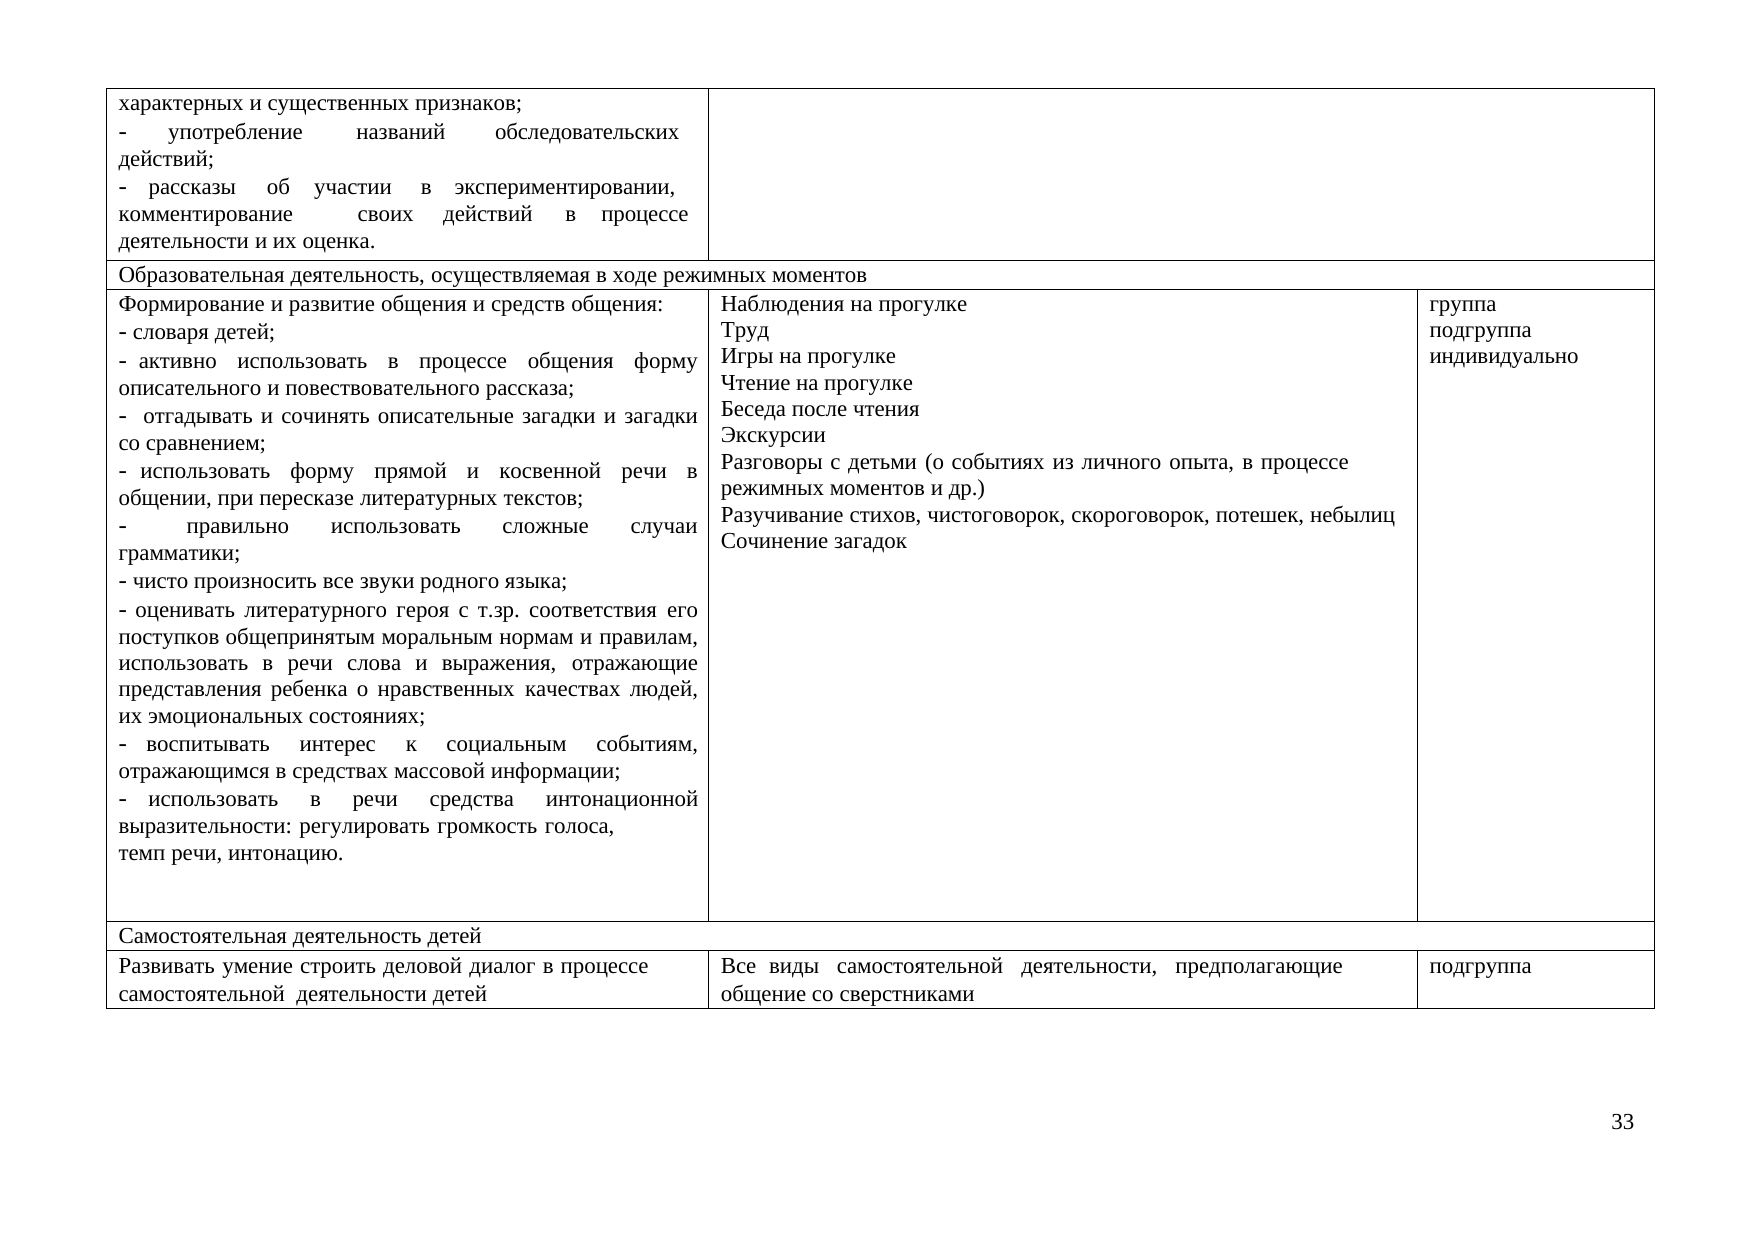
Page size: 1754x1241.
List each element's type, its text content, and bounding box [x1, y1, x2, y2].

table_cell Образовательная деятельность, осуществляемая в ходе режимных моментов [107, 261, 1654, 289]
table_cell Самостоятельная деятельность детей [107, 922, 1654, 950]
table_cell подгруппа [1418, 951, 1654, 1008]
table_header характерных и существенных признаков; употребление названий обследовательских действий; рассказы об участии в экспериментировании, комментирование своих действий в процессе деятельности и их оценка. [107, 89, 708, 260]
table_cell Развивать умение строить деловой диалог в процессе самостоятельной деятельности детей [107, 951, 708, 1008]
table_cell Все виды самостоятельной деятельности, предполагающие общение со сверстниками [709, 951, 1417, 1008]
table_cell группа подгруппа индивидуально [1418, 290, 1654, 921]
table_cell Наблюдения на прогулке Труд Игры на прогулке Чтение на прогулке Беседа после чтения Экскурсии Разговоры с детьми (о событиях из личного опыта, в процессе режимных моментов и др.) Разучивание стихов, чистоговорок, скороговорок, потешек, небылиц Сочинение загадок [709, 290, 1417, 921]
table_header [709, 89, 1654, 260]
table_cell Формирование и развитие общения и средств общения: словаря детей; активно использовать в процессе общения форму описательного и повествовательного рассказа; отгадывать и сочинять описательные загадки и загадки со сравнением; использовать форму прямой и косвенной речи в общении, при пересказе литературных текстов; правильно использовать сложные случаи грамматики; чисто произносить все звуки родного языка; оценивать литературного героя с т.зр. соответствия его поступков общепринятым моральным нормам и правилам, использовать в речи слова и выражения, отражающие представления ребенка о нравственных качествах людей, их эмоциональных состояниях; воспитывать интерес к социальным событиям, отражающимся в средствах массовой информации; использовать в речи средства интонационной выразительности: регулировать громкость голоса, темп речи, интонацию. [107, 290, 708, 921]
